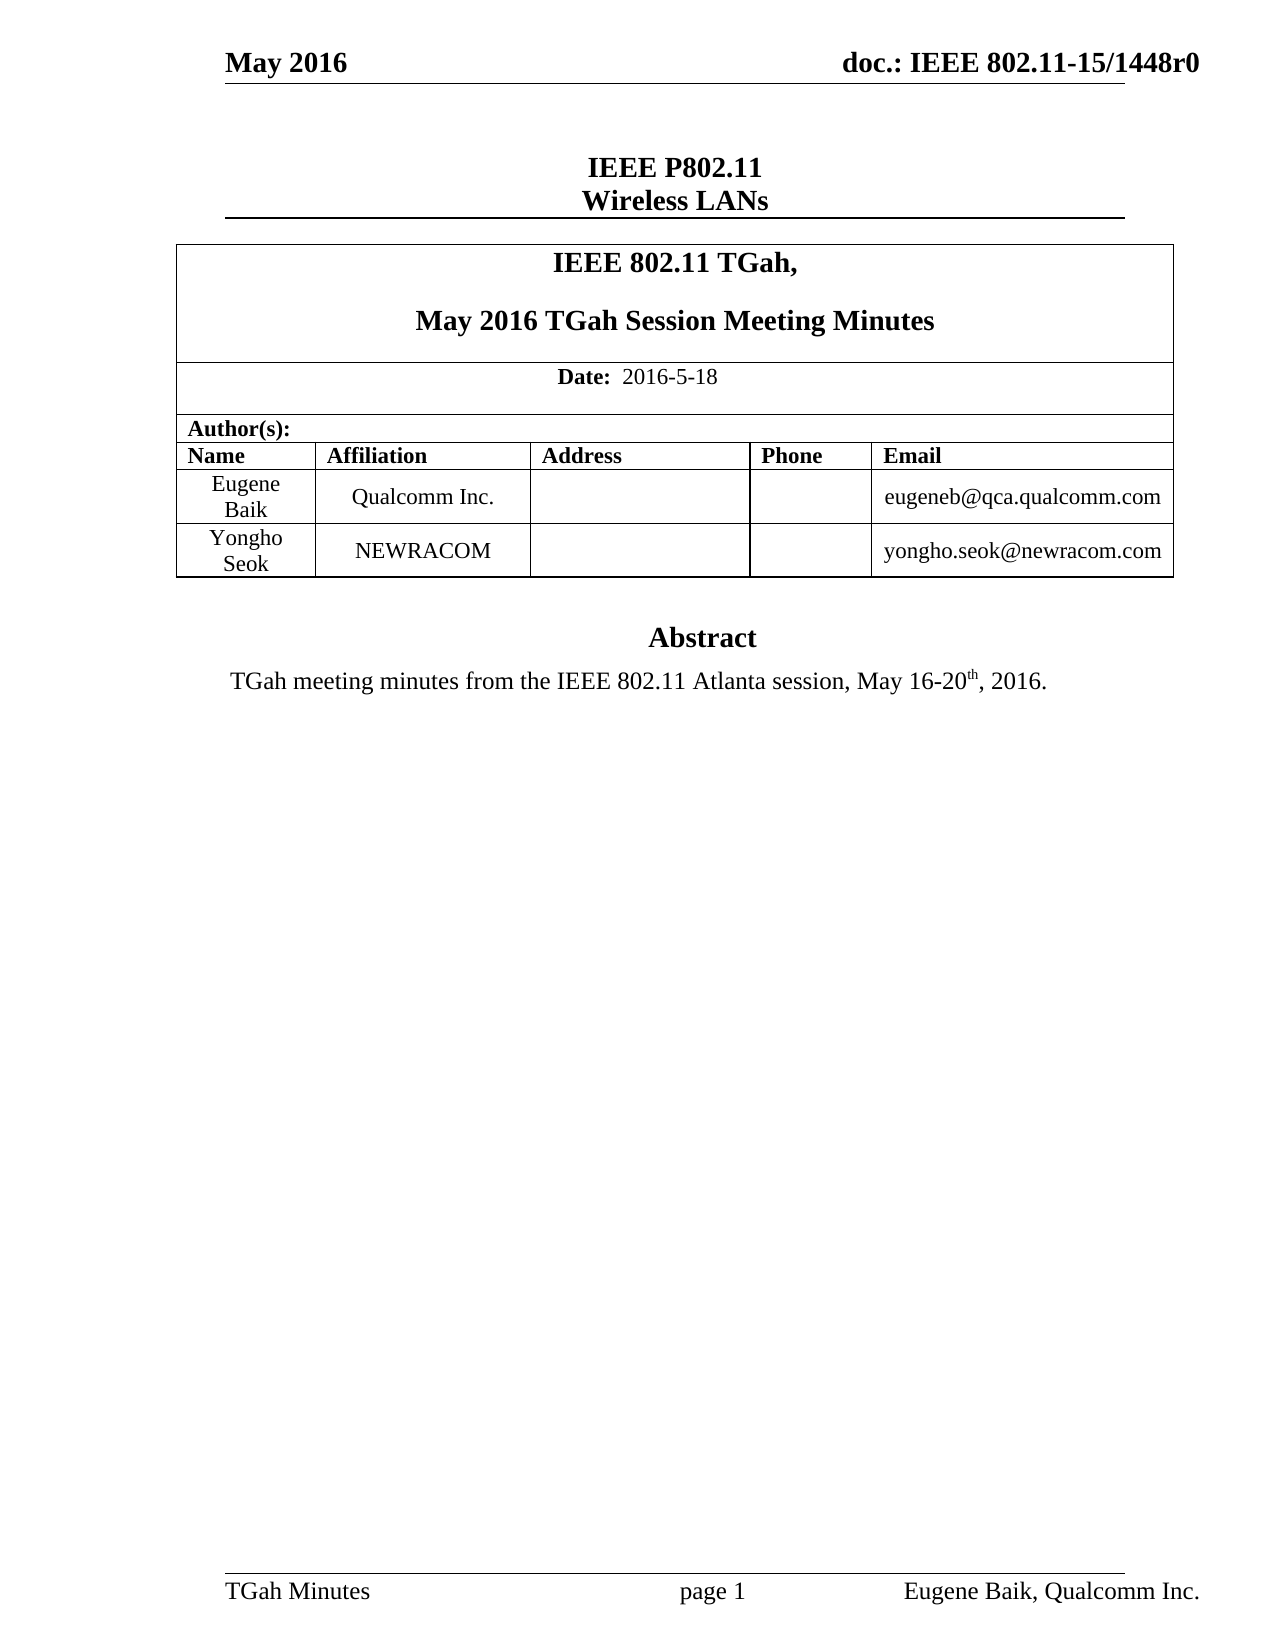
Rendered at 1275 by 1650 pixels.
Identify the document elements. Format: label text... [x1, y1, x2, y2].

table_cell Date: 2016-5-18 [177, 363, 1173, 414]
table_cell Email [872, 443, 1173, 469]
table_cell yongho.seok@newracom.com [872, 524, 1173, 576]
table_cell Eugene Baik [177, 470, 315, 523]
table_cell Phone [751, 443, 871, 469]
table_cell [751, 470, 871, 523]
table_cell [751, 524, 871, 576]
table_cell Yongho Seok [177, 524, 315, 576]
table_cell eugeneb@qca.qualcomm.com [872, 470, 1173, 523]
table_cell NEWRACOM [316, 524, 530, 576]
table_cell Name [177, 443, 315, 469]
table_cell Affiliation [316, 443, 530, 469]
table_cell Author(s): [177, 415, 1173, 442]
table_cell [531, 524, 749, 576]
table_header IEEE 802.11 TGah, May 2016 TGah Session Meeting Minutes [177, 245, 1173, 362]
text IEEE P802.11 Wireless LANs [225, 150, 1125, 217]
table_cell Qualcomm Inc. [316, 470, 530, 523]
table_cell [531, 470, 749, 523]
table_cell Address [531, 443, 749, 469]
